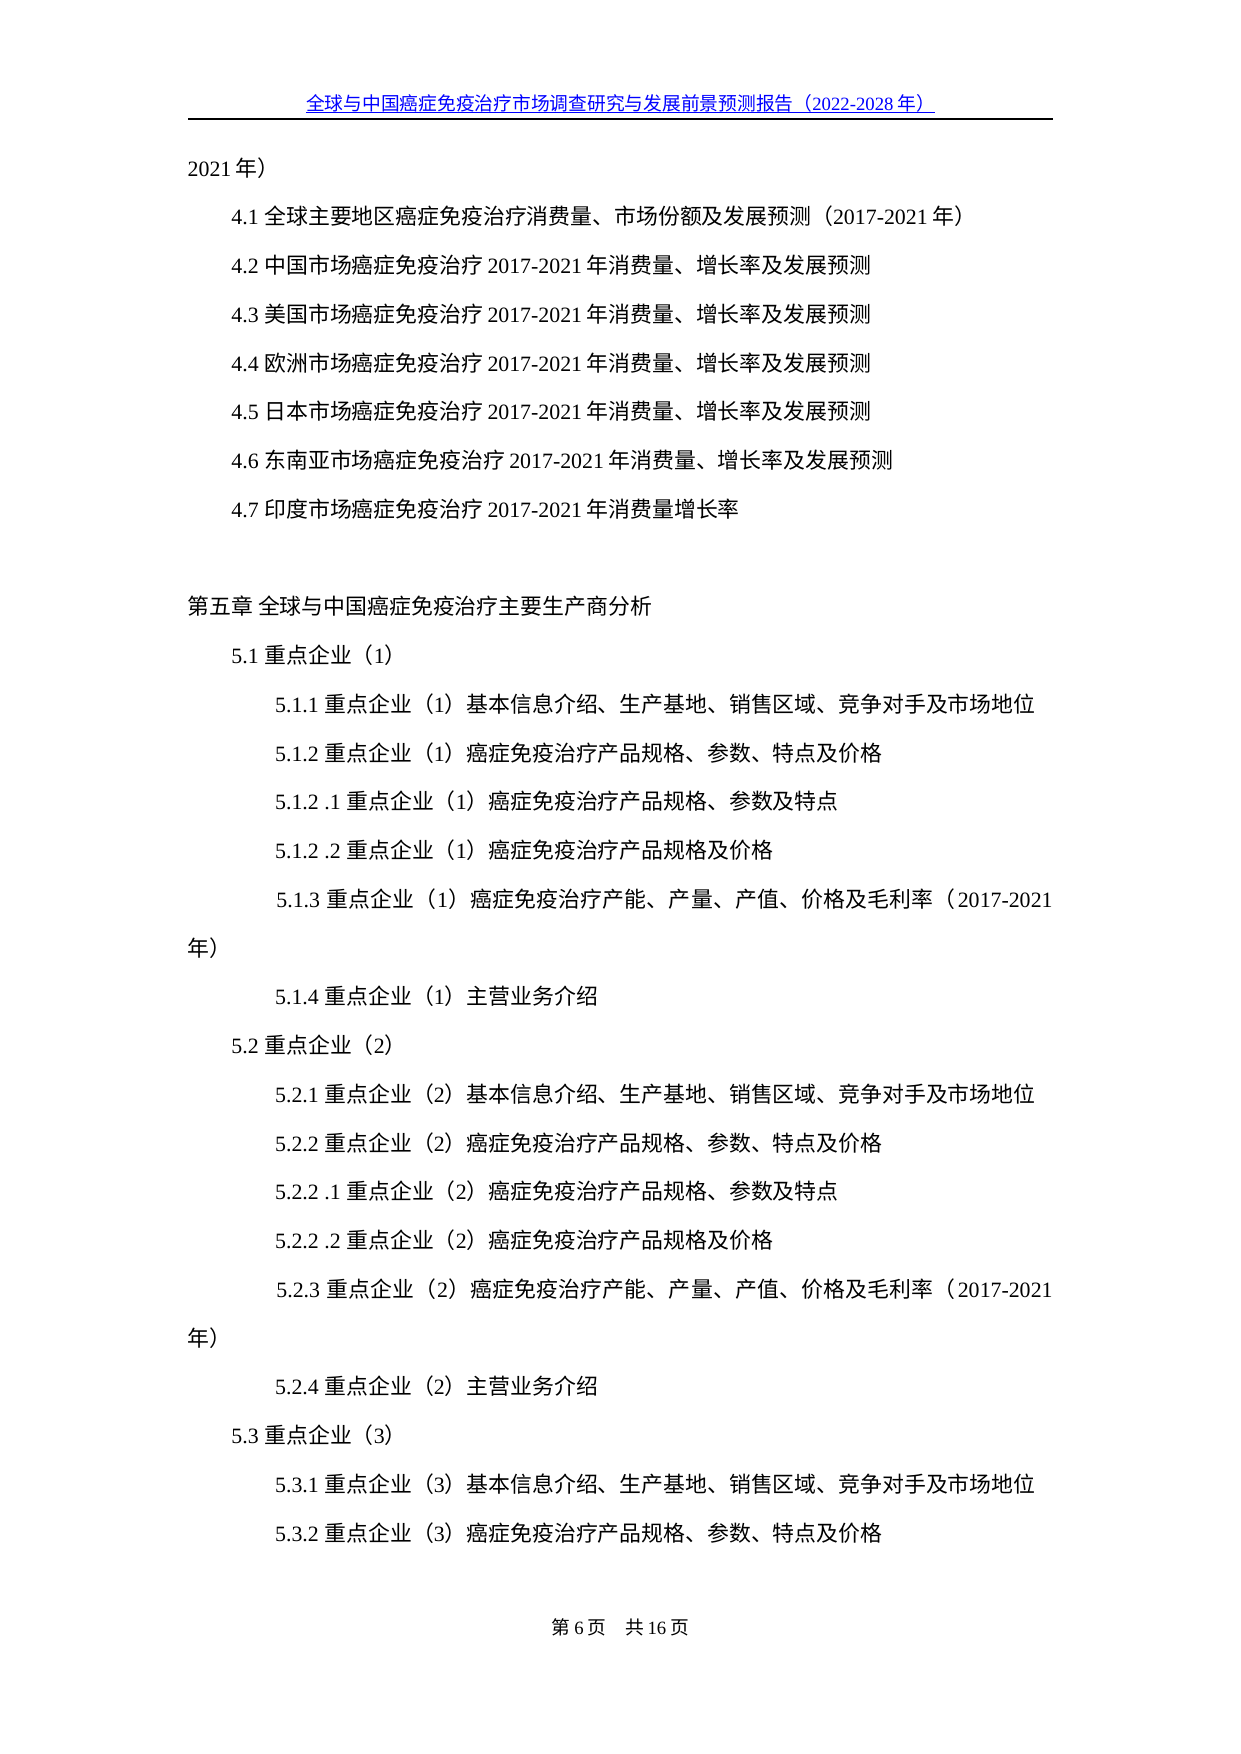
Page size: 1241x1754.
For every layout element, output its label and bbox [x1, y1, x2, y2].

text [187, 150, 1053, 1548]
